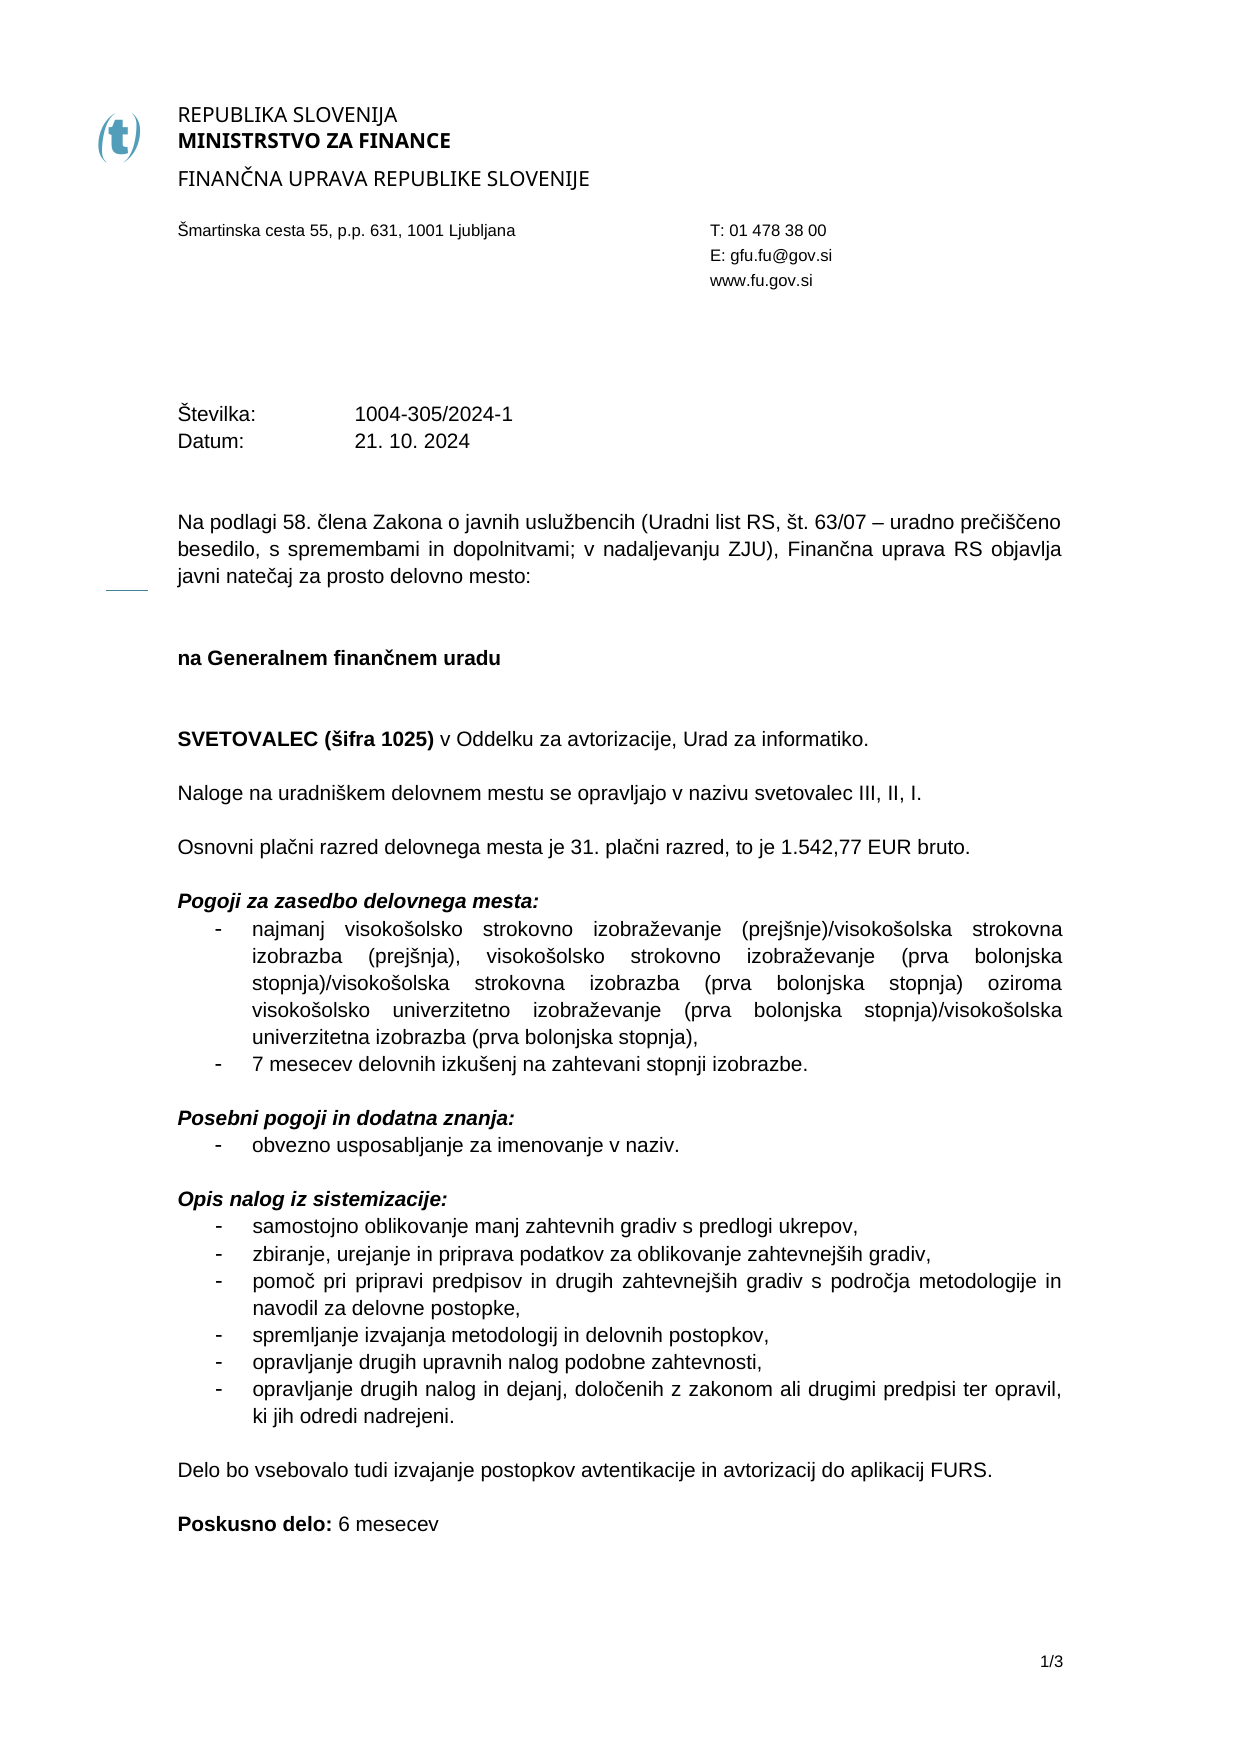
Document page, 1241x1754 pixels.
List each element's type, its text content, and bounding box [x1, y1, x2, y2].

text Osnovni plačni razred delovnega mesta je 31. plačni razred, to je 1.542,77 EUR bruto. [177, 833, 1063, 860]
text SVETOVALEC (šifra 1025) v Oddelku za avtorizacije, Urad za informatiko. [177, 725, 1063, 752]
text Pogoji za zasedbo delovnega mesta: [177, 887, 1063, 914]
text Številka: 1004-305/2024-1 [177, 400, 1063, 427]
text Naloge na uradniškem delovnem mestu se opravljajo v nazivu svetovalec III, II, I. [177, 779, 1063, 806]
list opravljanje drugih upravnih nalog podobne zahtevnosti, [215, 1348, 1063, 1375]
list obvezno usposabljanje za imenovanje v naziv. [214, 1131, 1063, 1158]
list zbiranje, urejanje in priprava podatkov za oblikovanje zahtevnejših gradiv, [215, 1239, 1063, 1266]
text Datum: 21. 10. 2024 [177, 427, 1063, 454]
text na Generalnem finančnem uradu [177, 643, 1063, 671]
text Poskusno delo: 6 mesecev [177, 1510, 1063, 1537]
list spremljanje izvajanja metodologij in delovnih postopkov, [215, 1321, 1063, 1348]
text Na podlagi 58. člena Zakona o javnih uslužbencih (Uradni list RS, št. 63/07 – uradno prečiščeno besedilo, s spremembami in dopolnitvami; v nadaljevanju ZJU), Finančna uprava RS objavlja javni natečaj za prosto delovno mesto: [177, 508, 1063, 589]
list 7 mesecev delovnih izkušenj na zahtevani stopnji izobrazbe. [214, 1050, 1063, 1077]
list najmanj visokošolsko strokovno izobraževanje (prejšnje)/visokošolska strokovna izobrazba (prejšnja), visokošolsko strokovno izobraževanje (prva bolonjska stopnja)/visokošolska strokovna izobrazba (prva bolonjska stopnja) oziroma visokošolsko univerzitetno izobraževanje (prva bolonjska stopnja)/visokošolska univerzitetna izobrazba (prva bolonjska stopnja), [214, 914, 1063, 1050]
list pomoč pri pripravi predpisov in drugih zahtevnejših gradiv s področja metodologije in navodil za delovne postopke, [215, 1266, 1063, 1321]
text Posebni pogoji in dodatna znanja: [177, 1104, 1063, 1131]
list opravljanje drugih nalog in dejanj, določenih z zakonom ali drugimi predpisi ter opravil, ki jih odredi nadrejeni. [215, 1375, 1063, 1429]
text Opis nalog iz sistemizacije: [177, 1185, 1063, 1212]
list samostojno oblikovanje manj zahtevnih gradiv s predlogi ukrepov, [215, 1212, 1063, 1239]
text Delo bo vsebovalo tudi izvajanje postopkov avtentikacije in avtorizacij do aplikacij FURS. [177, 1456, 1063, 1483]
